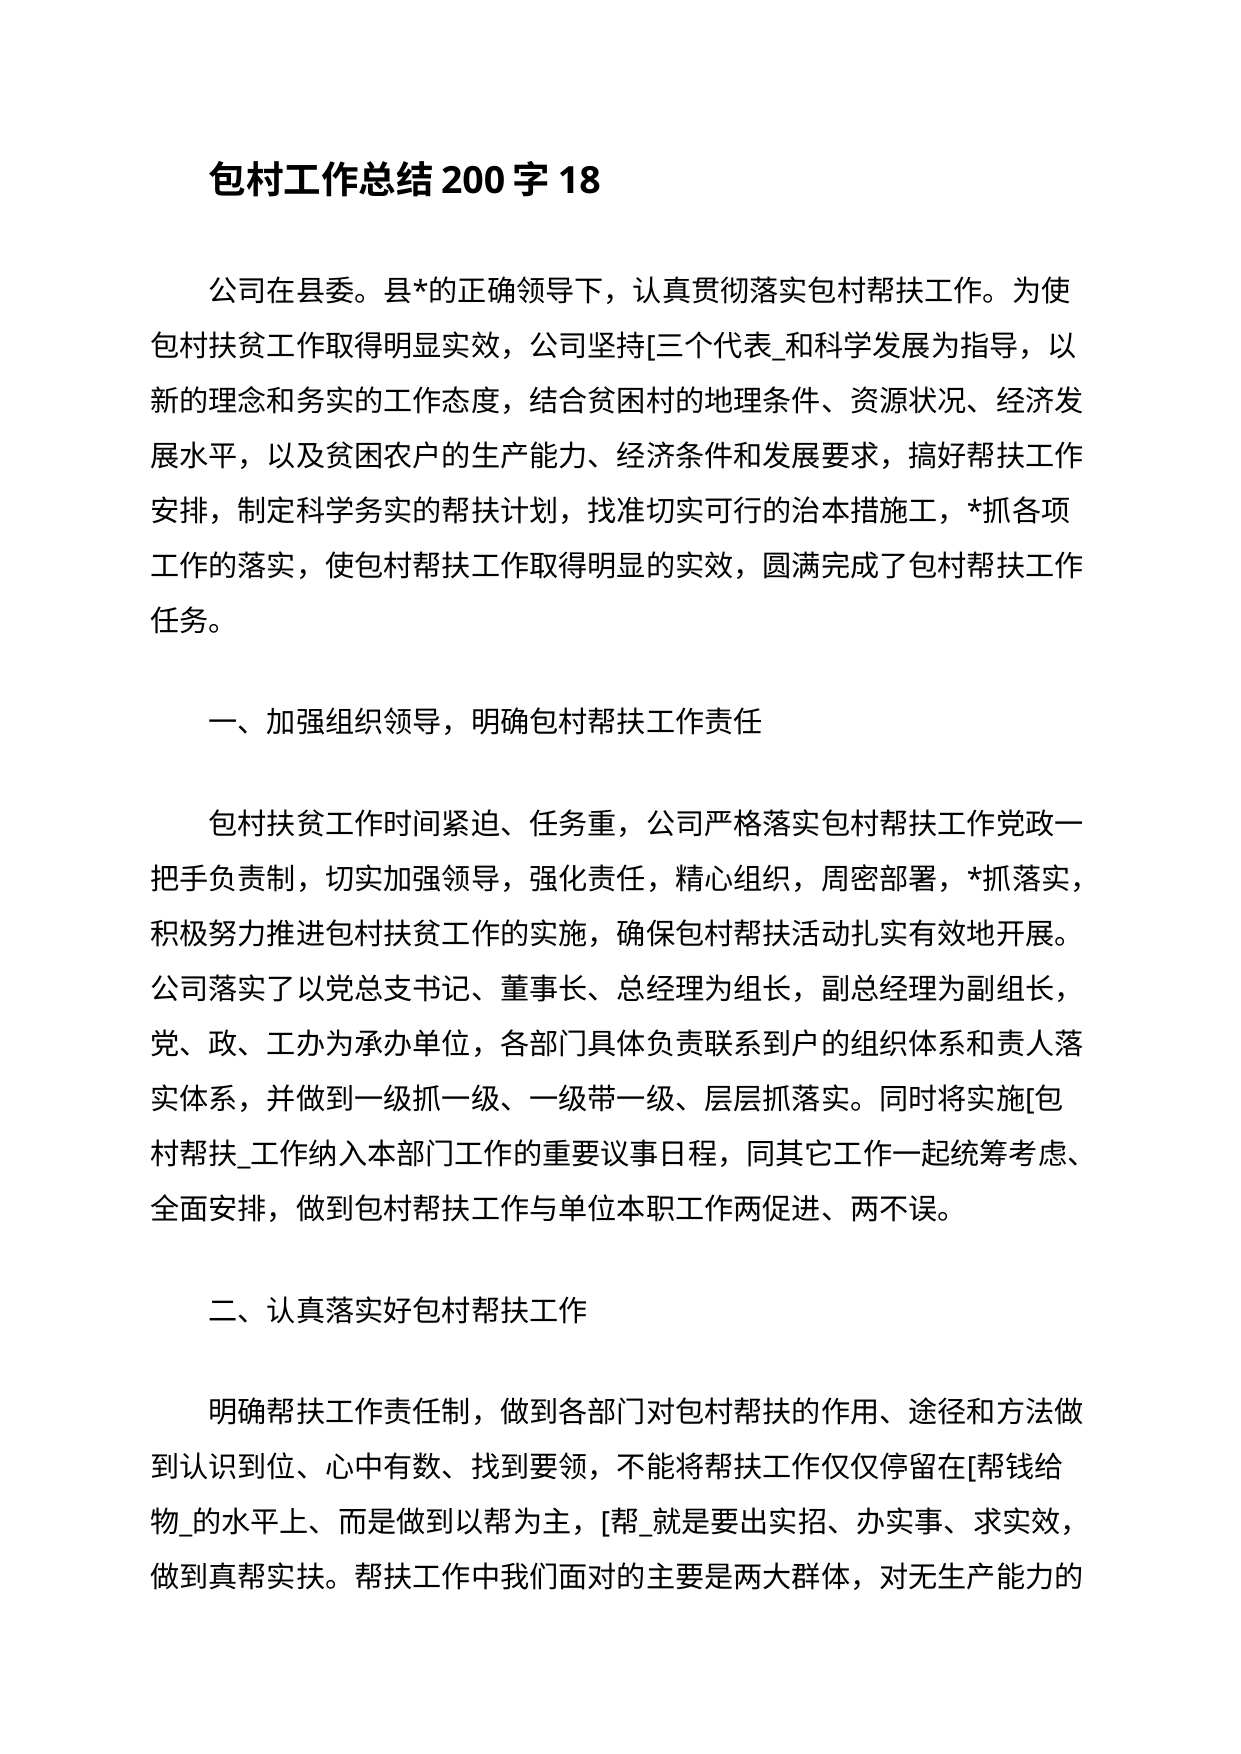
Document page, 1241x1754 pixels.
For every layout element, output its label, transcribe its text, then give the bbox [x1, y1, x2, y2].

text 一、加强组织领导，明确包村帮扶工作责任 [150, 699, 1090, 741]
text 二、认真落实好包村帮扶工作 [150, 1287, 1090, 1329]
text 包村扶贫工作时间紧迫、任务重，公司严格落实包村帮扶工作党政一把手负责制，切实加强领导，强化责任，精心组织，周密部署，*抓落实，积极努力推进包村扶贫工作的实施，确保包村帮扶活动扎实有效地开展。公司落实了以党总支书记、董事长、总经理为组长，副总经理为副组长，党、政、工办为承办单位，各部门具体负责联系到户的组织体系和责人落实体系，并做到一级抓一级、一级带一级、层层抓落实。同时将实施[包村帮扶_工作纳入本部门工作的重要议事日程，同其它工作一起统筹考虑、全面安排，做到包村帮扶工作与单位本职工作两促进、两不误。 [150, 801, 1090, 1228]
text 包村工作总结200字18 [150, 150, 1090, 204]
text 公司在县委。县*的正确领导下，认真贯彻落实包村帮扶工作。为使包村扶贫工作取得明显实效，公司坚持[三个代表_和科学发展为指导，以新的理念和务实的工作态度，结合贫困村的地理条件、资源状况、经济发展水平，以及贫困农户的生产能力、经济条件和发展要求，搞好帮扶工作安排，制定科学务实的帮扶计划，找准切实可行的治本措施工，*抓各项工作的落实，使包村帮扶工作取得明显的实效，圆满完成了包村帮扶工作任务。 [150, 268, 1090, 639]
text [150, 1389, 1090, 1596]
